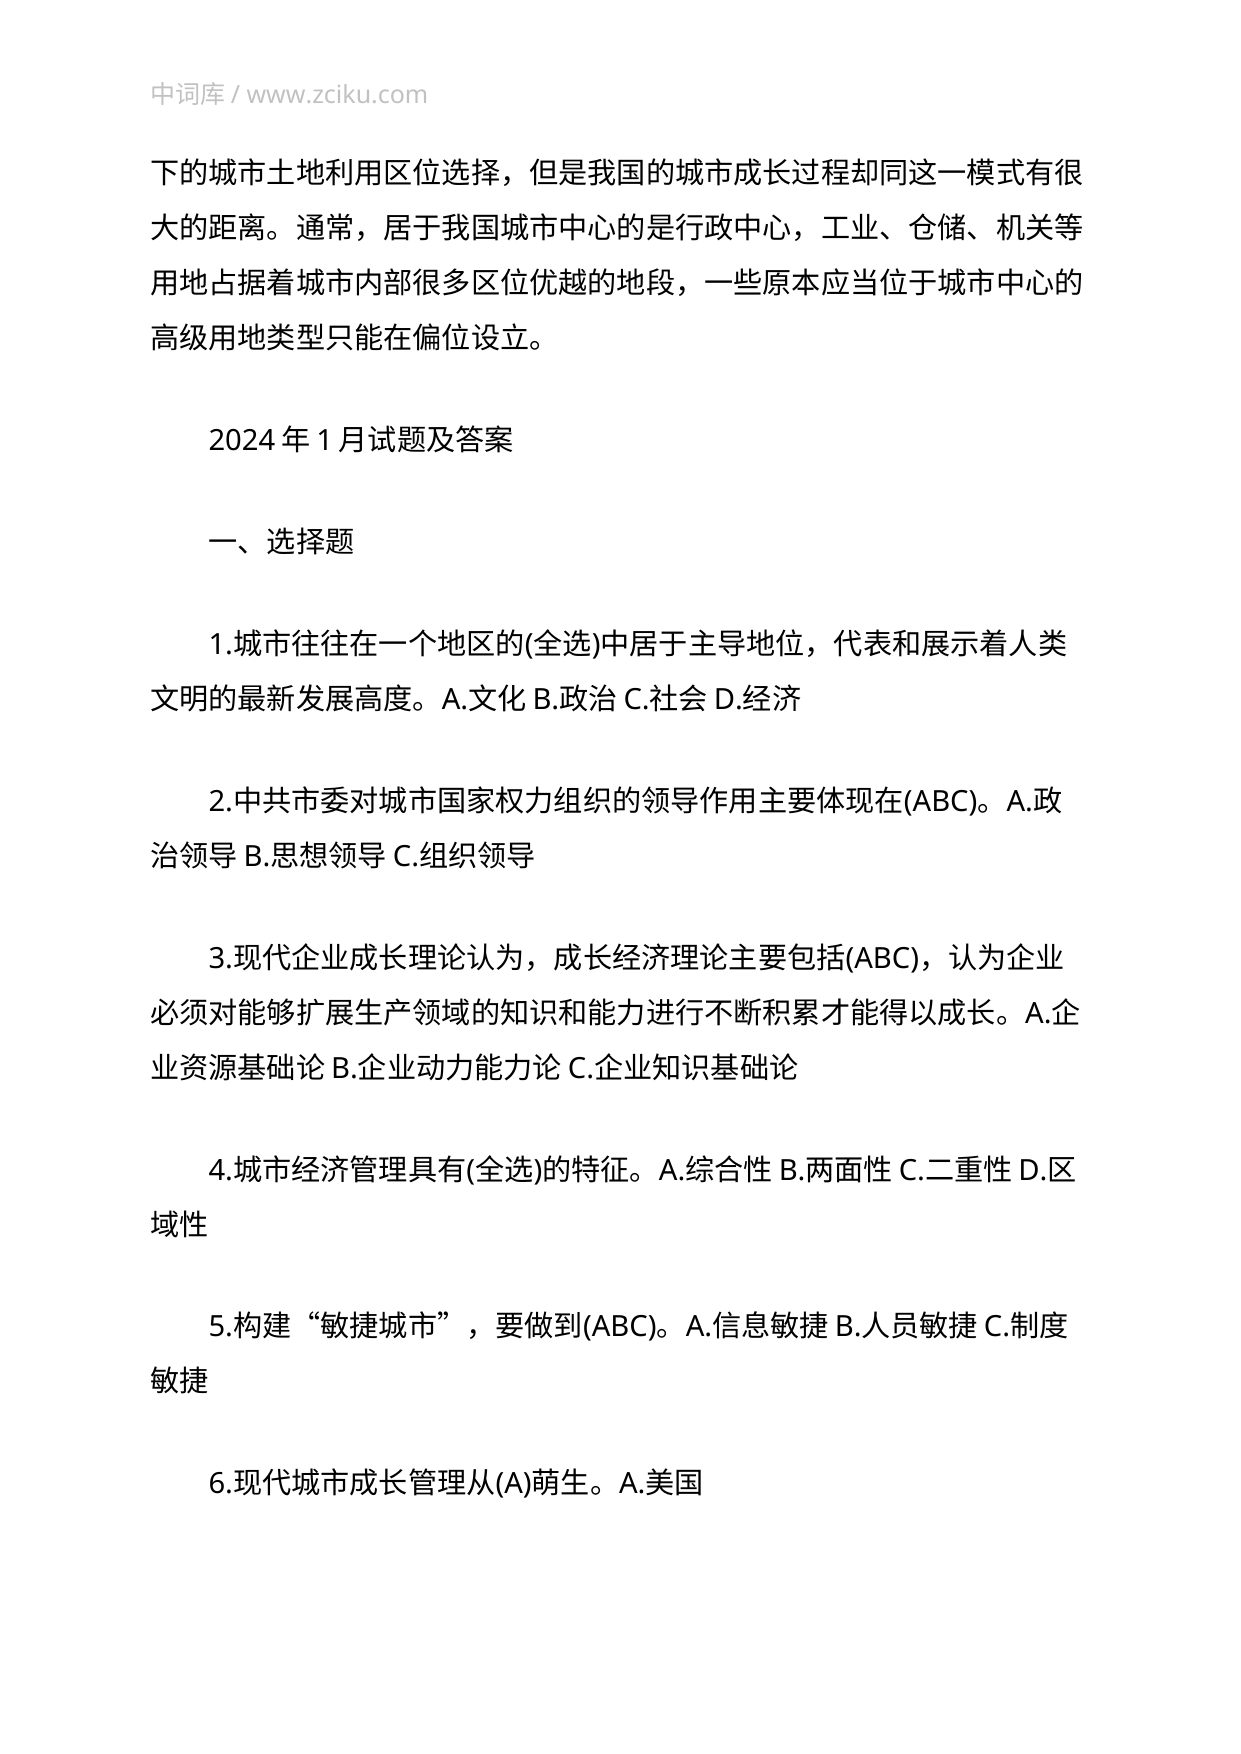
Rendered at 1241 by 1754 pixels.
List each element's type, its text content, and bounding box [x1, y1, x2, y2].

text 5.构建“敏捷城市”，要做到(ABC)。A.信息敏捷B.人员敏捷C.制度敏捷 [150, 1303, 1090, 1400]
text 1.城市往往在一个地区的(全选)中居于主导地位，代表和展示着人类文明的最新发展高度。A.文化B.政治C.社会D.经济 [150, 620, 1090, 718]
text 4.城市经济管理具有(全选)的特征。A.综合性B.两面性C.二重性D.区域性 [150, 1146, 1090, 1243]
text 2.中共市委对城市国家权力组织的领导作用主要体现在(ABC)。A.政治领导B.思想领导C.组织领导 [150, 777, 1090, 874]
text 2024年1月试题及答案 [150, 416, 1090, 459]
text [150, 150, 1090, 357]
text 3.现代企业成长理论认为，成长经济理论主要包括(ABC)，认为企业必须对能够扩展生产领域的知识和能力进行不断积累才能得以成长。A.企业资源基础论B.企业动力能力论C.企业知识基础论 [150, 934, 1090, 1087]
text 6.现代城市成长管理从(A)萌生。A.美国 [150, 1460, 1090, 1502]
text 一、选择题 [150, 518, 1090, 561]
